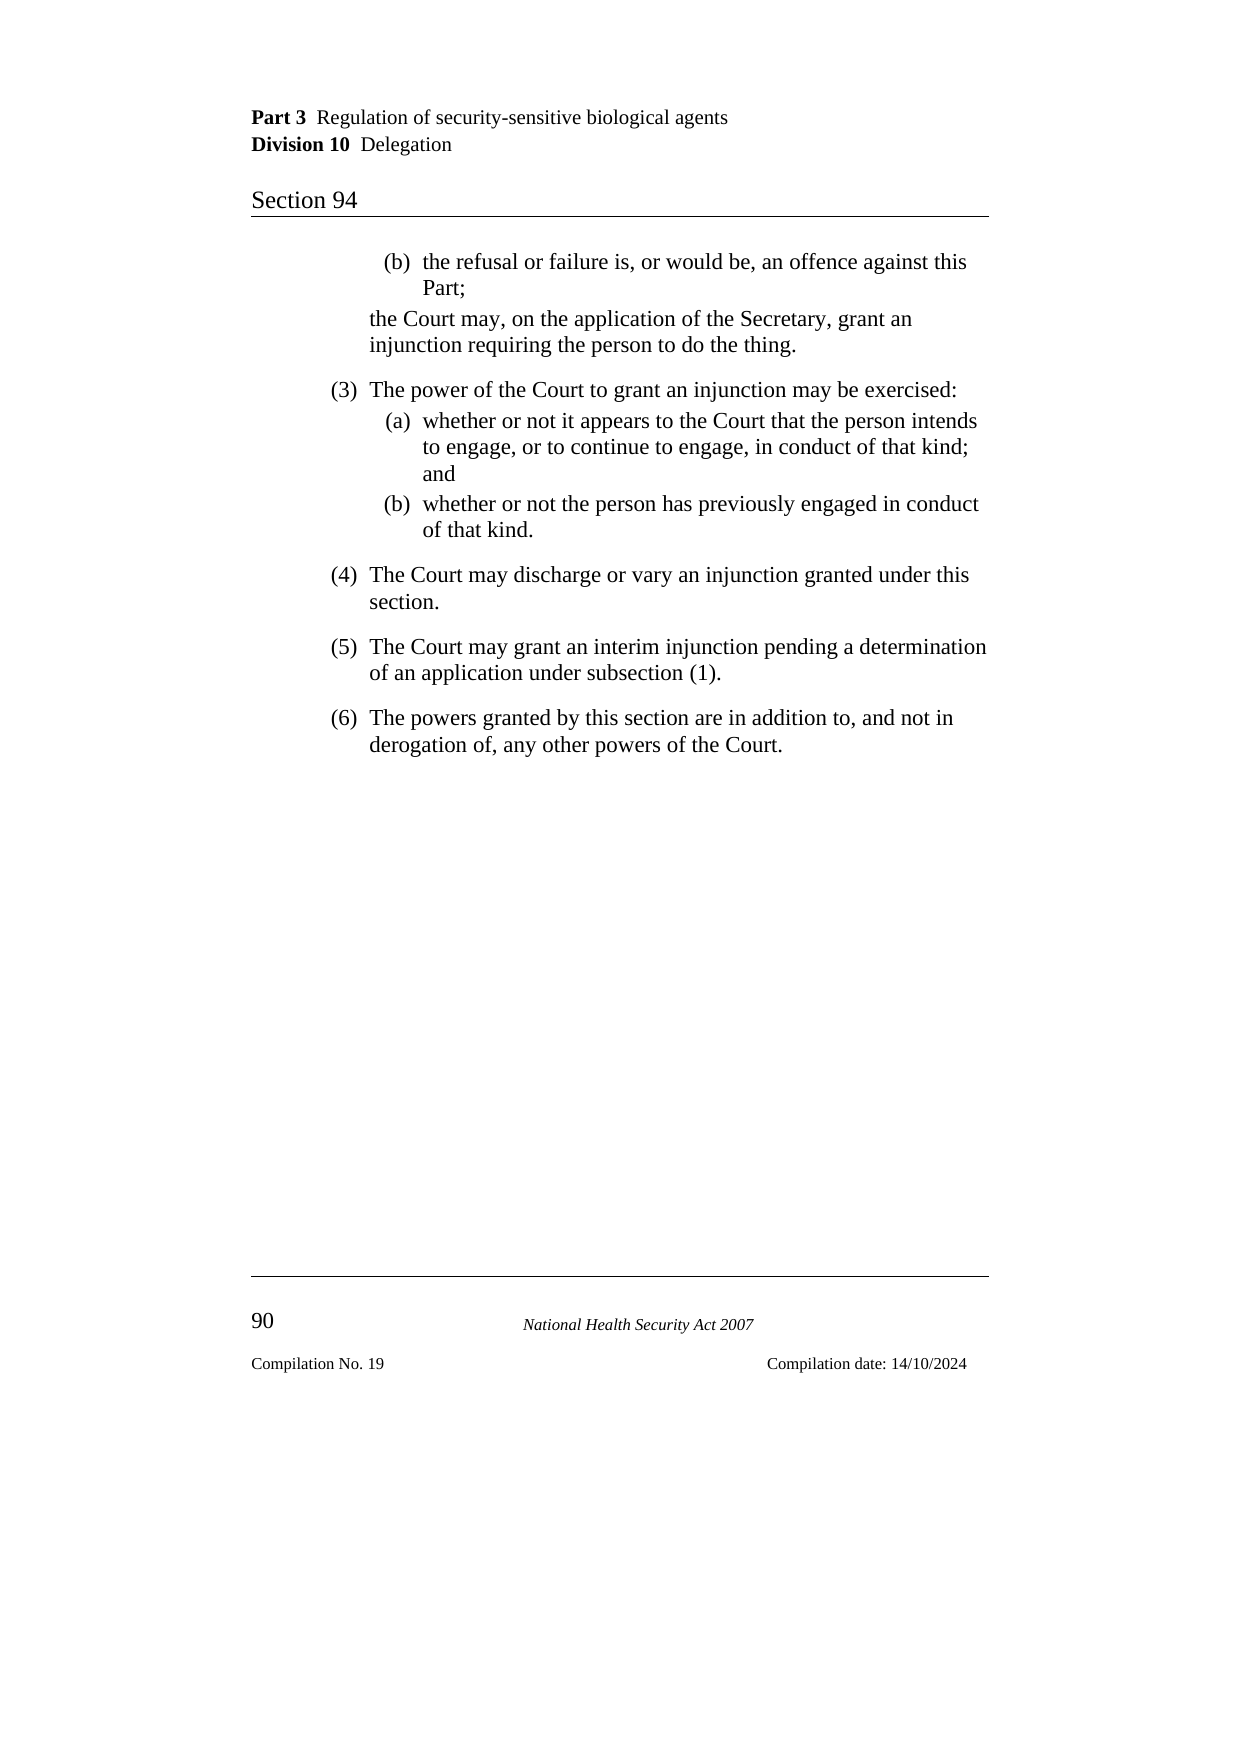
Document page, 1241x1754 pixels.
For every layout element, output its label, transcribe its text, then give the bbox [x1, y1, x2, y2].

text (6) The powers granted by this section are in addition to, and not in derogation of, any other powers of the Court. [251, 704, 989, 757]
text (b) the refusal or failure is, or would be, an offence against this Part; [251, 248, 989, 301]
text (4) The Court may discharge or vary an injunction granted under this section. [251, 562, 989, 614]
text (a) whether or not it appears to the Court that the person intends to engage, or to continue to engage, in conduct of that kind; and [251, 407, 989, 486]
text (b) whether or not the person has previously engaged in conduct of that kind. [251, 490, 989, 543]
text (5) The Court may grant an interim injunction pending a determination of an application under subsection (1). [251, 633, 989, 686]
text the Court may, on the application of the Secretary, grant an injunction requiring the person to do the thing. [369, 305, 989, 358]
text (3) The power of the Court to grant an injunction may be exercised: [251, 376, 989, 403]
